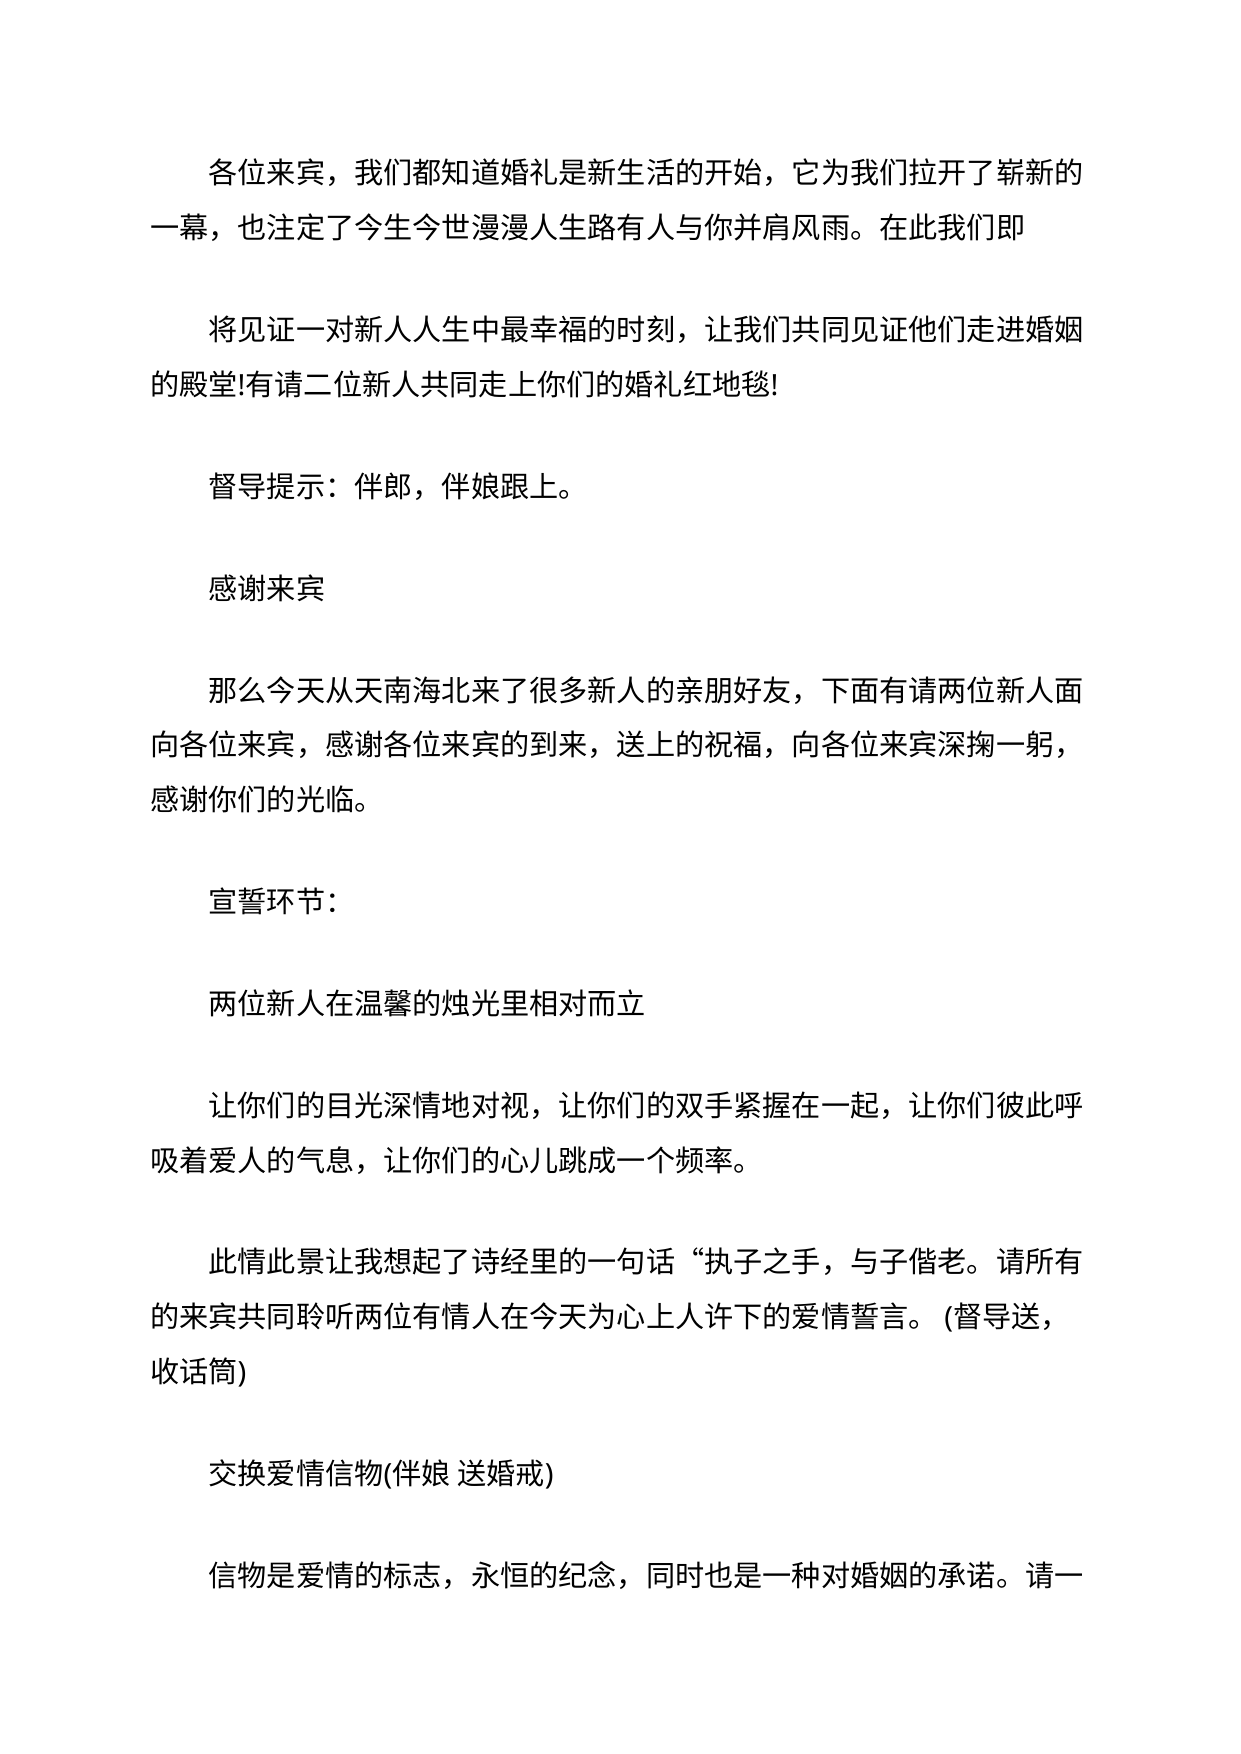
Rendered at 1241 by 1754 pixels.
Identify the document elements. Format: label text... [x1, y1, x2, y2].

text 督导提示：伴郎，伴娘跟上。 [150, 463, 1090, 506]
text 让你们的目光深情地对视，让你们的双手紧握在一起，让你们彼此呼吸着爱人的气息，让你们的心儿跳成一个频率。 [150, 1082, 1090, 1179]
text 交换爱情信物(伴娘 送婚戒) [150, 1451, 1090, 1493]
text 感谢来宾 [150, 565, 1090, 608]
text 两位新人在温馨的烛光里相对而立 [150, 980, 1090, 1023]
text 那么今天从天南海北来了很多新人的亲朋好友，下面有请两位新人面向各位来宾，感谢各位来宾的到来，送上的祝福，向各位来宾深掬一躬，感谢你们的光临。 [150, 667, 1090, 819]
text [150, 1553, 1090, 1595]
text 各位来宾，我们都知道婚礼是新生活的开始，它为我们拉开了崭新的一幕，也注定了今生今世漫漫人生路有人与你并肩风雨。在此我们即 [150, 150, 1090, 247]
text 此情此景让我想起了诗经里的一句话“执子之手，与子偕老。请所有的来宾共同聆听两位有情人在今天为心上人许下的爱情誓言。 (督导送，收话筒) [150, 1239, 1090, 1391]
text 宣誓环节： [150, 879, 1090, 921]
text 将见证一对新人人生中最幸福的时刻，让我们共同见证他们走进婚姻的殿堂!有请二位新人共同走上你们的婚礼红地毯! [150, 307, 1090, 404]
